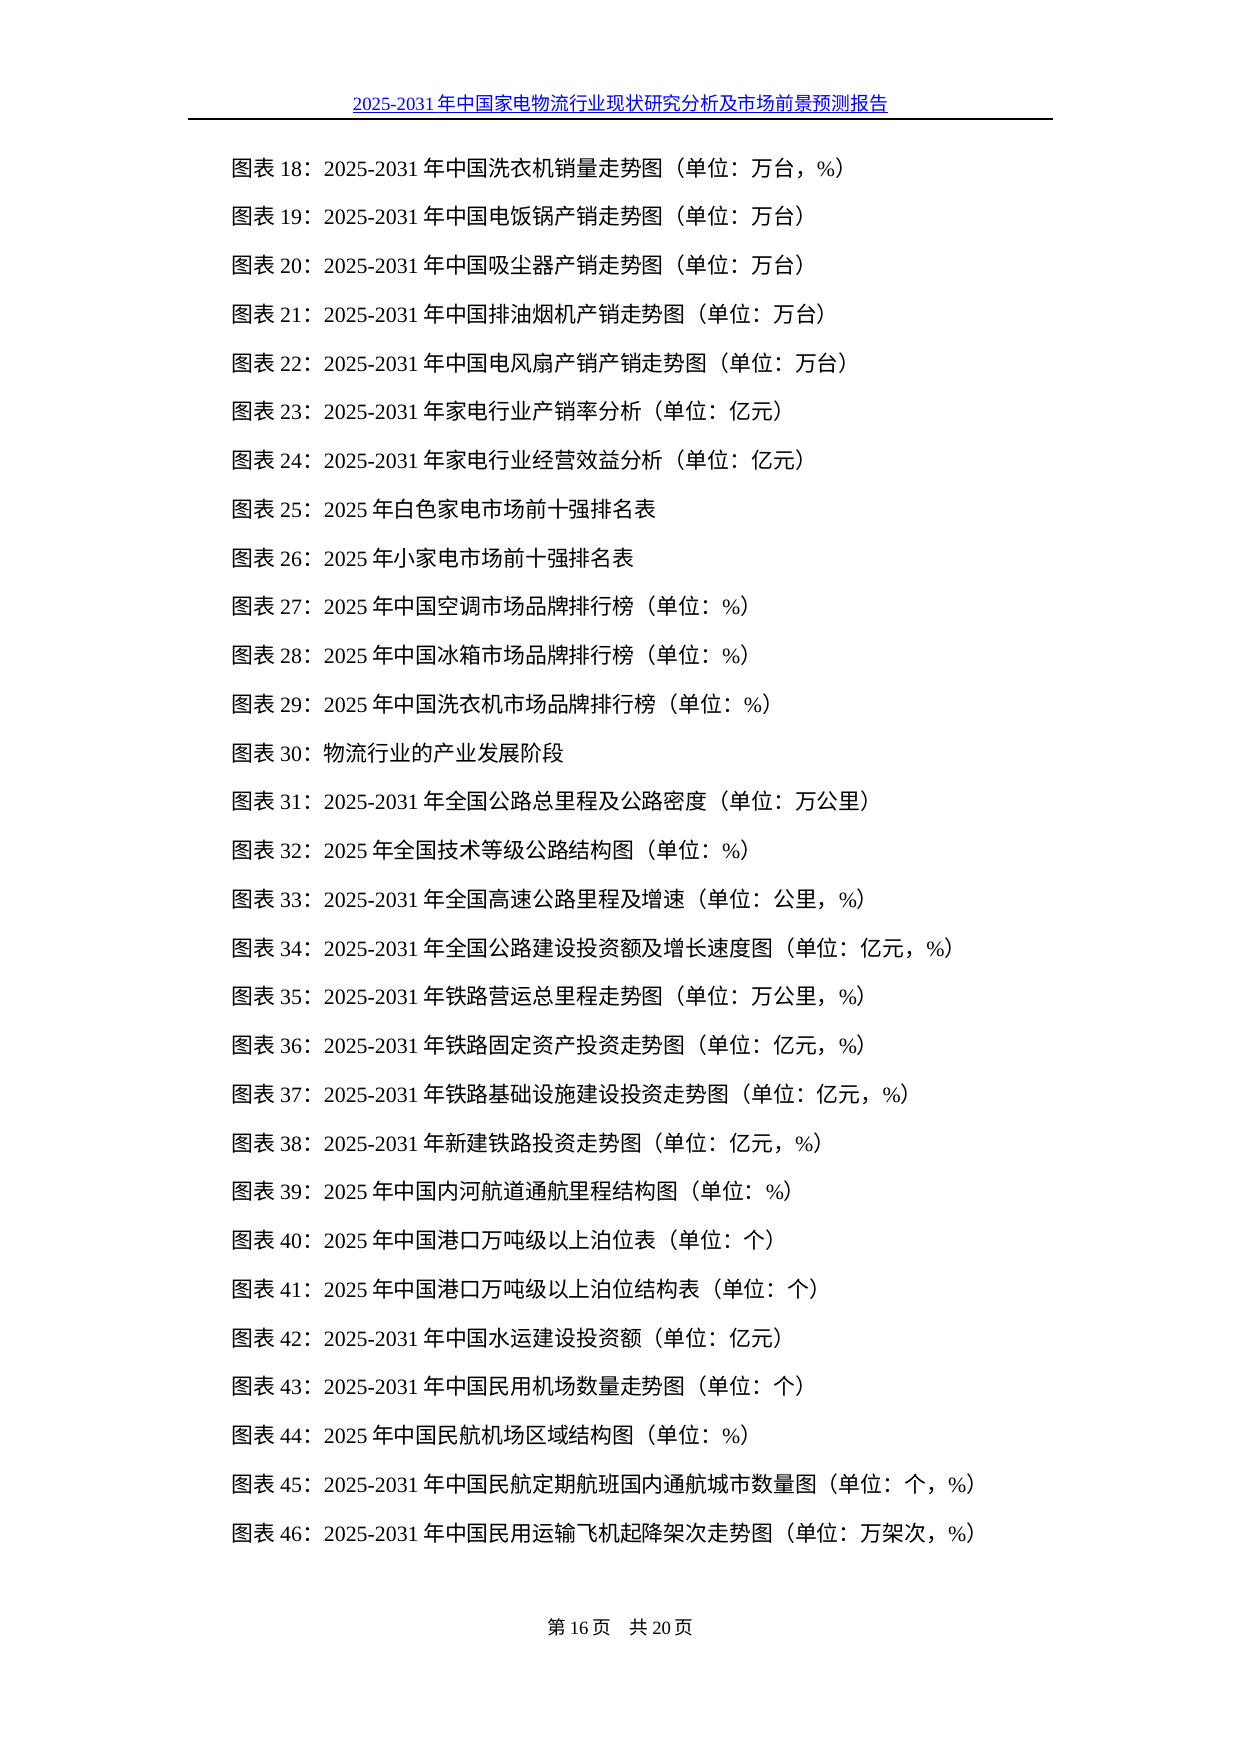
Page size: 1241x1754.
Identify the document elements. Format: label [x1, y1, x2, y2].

text [187, 150, 1053, 1548]
